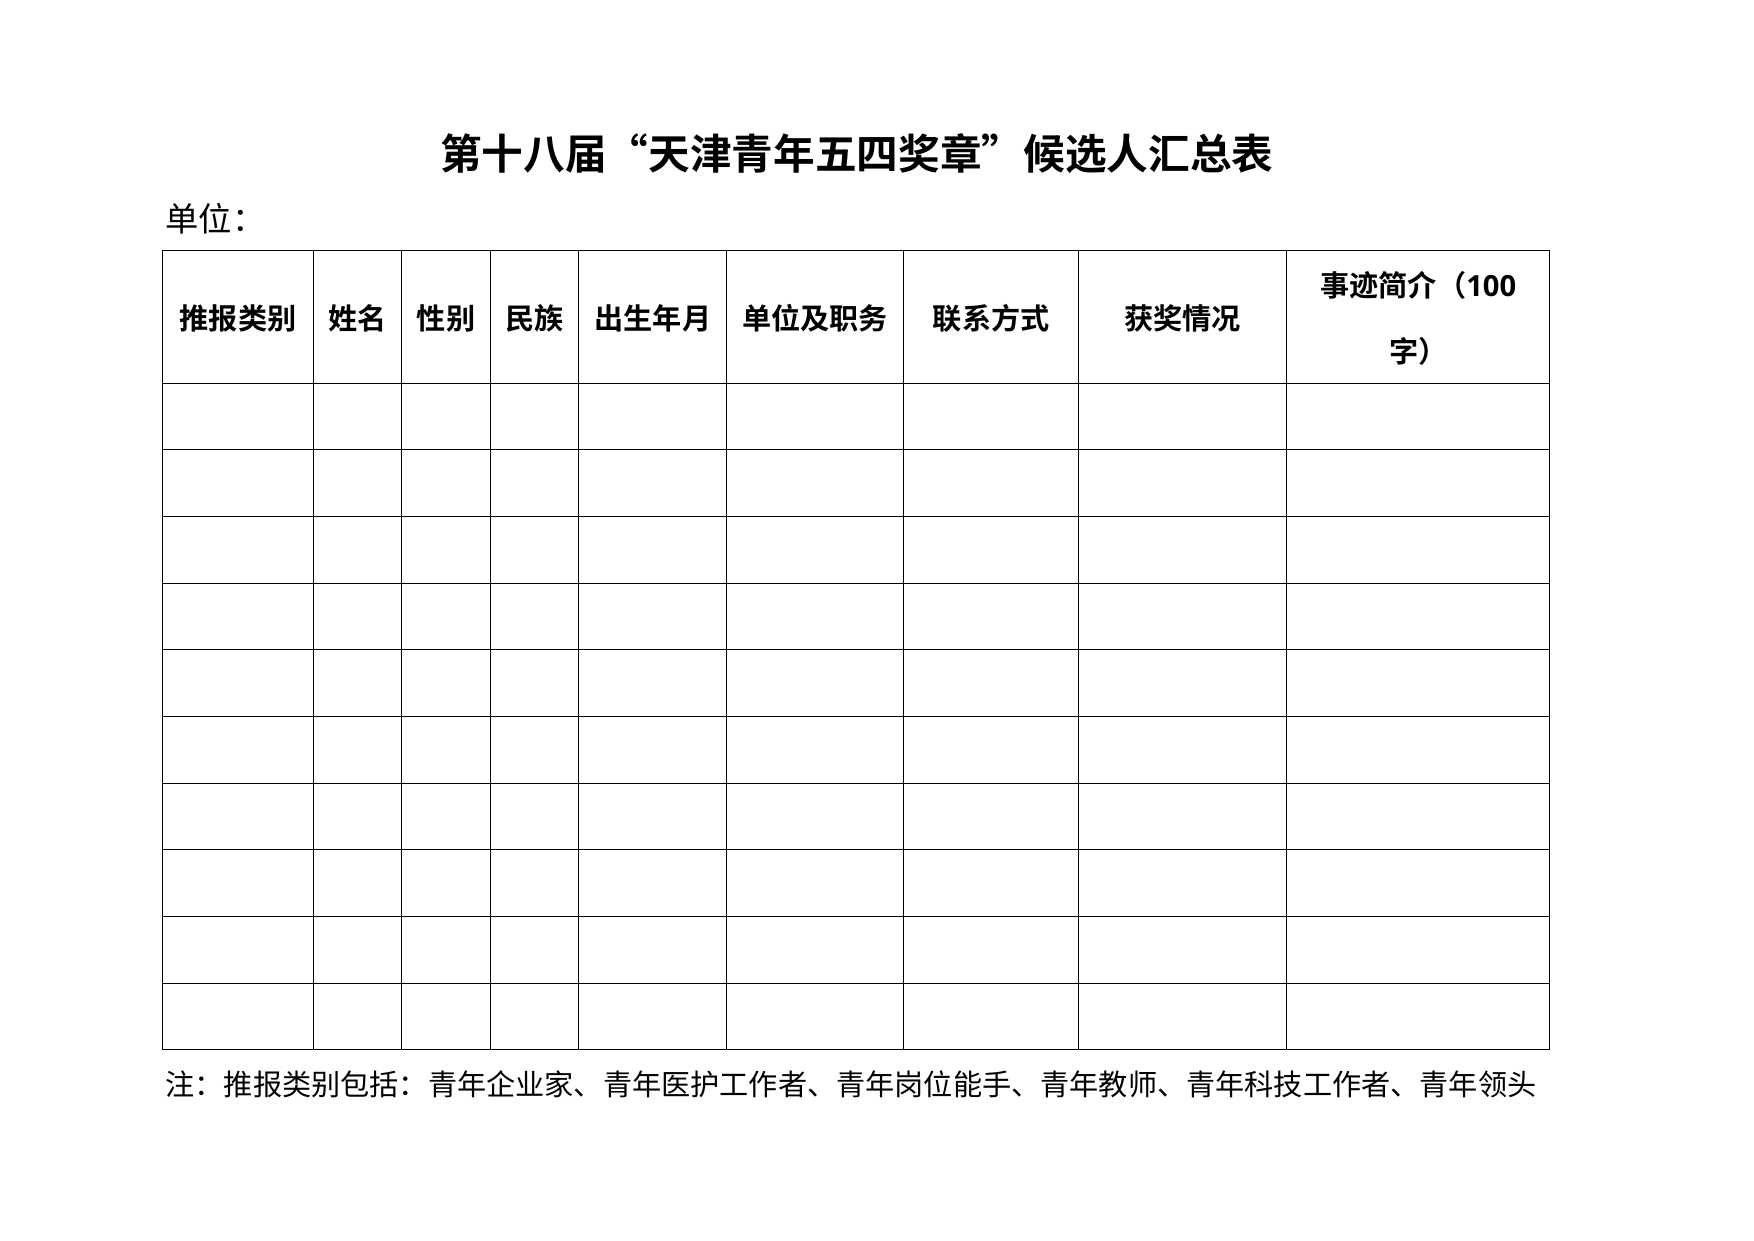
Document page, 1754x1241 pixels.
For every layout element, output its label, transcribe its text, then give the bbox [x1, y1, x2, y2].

table_cell [579, 784, 726, 849]
table_cell [1287, 850, 1549, 916]
table_cell [579, 984, 726, 1049]
table_cell [904, 450, 1078, 516]
table_cell [163, 984, 313, 1049]
table_cell [579, 917, 726, 982]
table_cell [727, 984, 903, 1049]
table_cell [402, 450, 490, 516]
table_header 单位及职务 [727, 251, 903, 382]
table_cell [314, 850, 401, 916]
table_cell [904, 850, 1078, 916]
table_cell [1287, 984, 1549, 1049]
table_cell [904, 650, 1078, 716]
text 单位： [165, 184, 1547, 250]
table_cell [402, 984, 490, 1049]
table_cell [491, 584, 578, 649]
table_cell [314, 650, 401, 716]
table_cell [491, 517, 578, 582]
table_cell [1079, 650, 1286, 716]
table_cell [904, 984, 1078, 1049]
table_header 获奖情况 [1079, 251, 1286, 382]
table_cell [402, 784, 490, 849]
table_cell [1287, 584, 1549, 649]
table_cell [727, 717, 903, 782]
table_cell [579, 450, 726, 516]
table_cell [1079, 517, 1286, 582]
table_cell [491, 717, 578, 782]
table_cell [163, 517, 313, 582]
table_cell [904, 517, 1078, 582]
table_cell [1287, 784, 1549, 849]
table_cell [1079, 917, 1286, 982]
table_cell [904, 917, 1078, 982]
table_cell [314, 984, 401, 1049]
table_cell [1287, 650, 1549, 716]
table_cell [1287, 384, 1549, 449]
table_cell [904, 584, 1078, 649]
text 第十八届“天津青年五四奖章”候选人汇总表 [165, 119, 1547, 184]
table_cell [904, 784, 1078, 849]
table_cell [163, 917, 313, 982]
table_cell [314, 917, 401, 982]
table_header 事迹简介（100字） [1287, 251, 1549, 382]
table_cell [727, 784, 903, 849]
table_header 出生年月 [579, 251, 726, 382]
table_cell [314, 384, 401, 449]
table_cell [163, 450, 313, 516]
table_cell [904, 717, 1078, 782]
table_cell [314, 784, 401, 849]
table_cell [491, 917, 578, 982]
table_cell [1079, 717, 1286, 782]
table_cell [163, 784, 313, 849]
table_cell [727, 384, 903, 449]
table_cell [402, 517, 490, 582]
table_header 民族 [491, 251, 578, 382]
table_cell [491, 384, 578, 449]
table_cell [579, 650, 726, 716]
table_cell [579, 717, 726, 782]
table_cell [1079, 784, 1286, 849]
table_header 性别 [402, 251, 490, 382]
table_cell [402, 717, 490, 782]
table_cell [579, 384, 726, 449]
table_header 姓名 [314, 251, 401, 382]
table_cell [402, 584, 490, 649]
table_cell [727, 450, 903, 516]
table_cell [402, 650, 490, 716]
table_cell [1079, 984, 1286, 1049]
table_cell [491, 650, 578, 716]
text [165, 1050, 1547, 1116]
table_cell [579, 850, 726, 916]
table_cell [491, 850, 578, 916]
table_cell [314, 450, 401, 516]
table_cell [314, 717, 401, 782]
table_cell [402, 384, 490, 449]
table_cell [727, 517, 903, 582]
table_cell [163, 850, 313, 916]
table_cell [163, 650, 313, 716]
table_cell [163, 717, 313, 782]
table_cell [491, 450, 578, 516]
table_cell [163, 584, 313, 649]
table_cell [1287, 450, 1549, 516]
table_cell [1287, 917, 1549, 982]
table_header 联系方式 [904, 251, 1078, 382]
table_cell [727, 584, 903, 649]
table_cell [163, 384, 313, 449]
table_cell [402, 917, 490, 982]
table_cell [904, 384, 1078, 449]
table_cell [1079, 584, 1286, 649]
table_cell [727, 650, 903, 716]
table_cell [314, 517, 401, 582]
table_cell [727, 850, 903, 916]
table_cell [1287, 517, 1549, 582]
table_header 推报类别 [163, 251, 313, 382]
table_cell [579, 584, 726, 649]
table_cell [402, 850, 490, 916]
table_cell [314, 584, 401, 649]
table_cell [579, 517, 726, 582]
table_cell [1287, 717, 1549, 782]
table_cell [727, 917, 903, 982]
table_cell [491, 784, 578, 849]
table_cell [1079, 384, 1286, 449]
table_cell [491, 984, 578, 1049]
table_cell [1079, 450, 1286, 516]
table_cell [1079, 850, 1286, 916]
